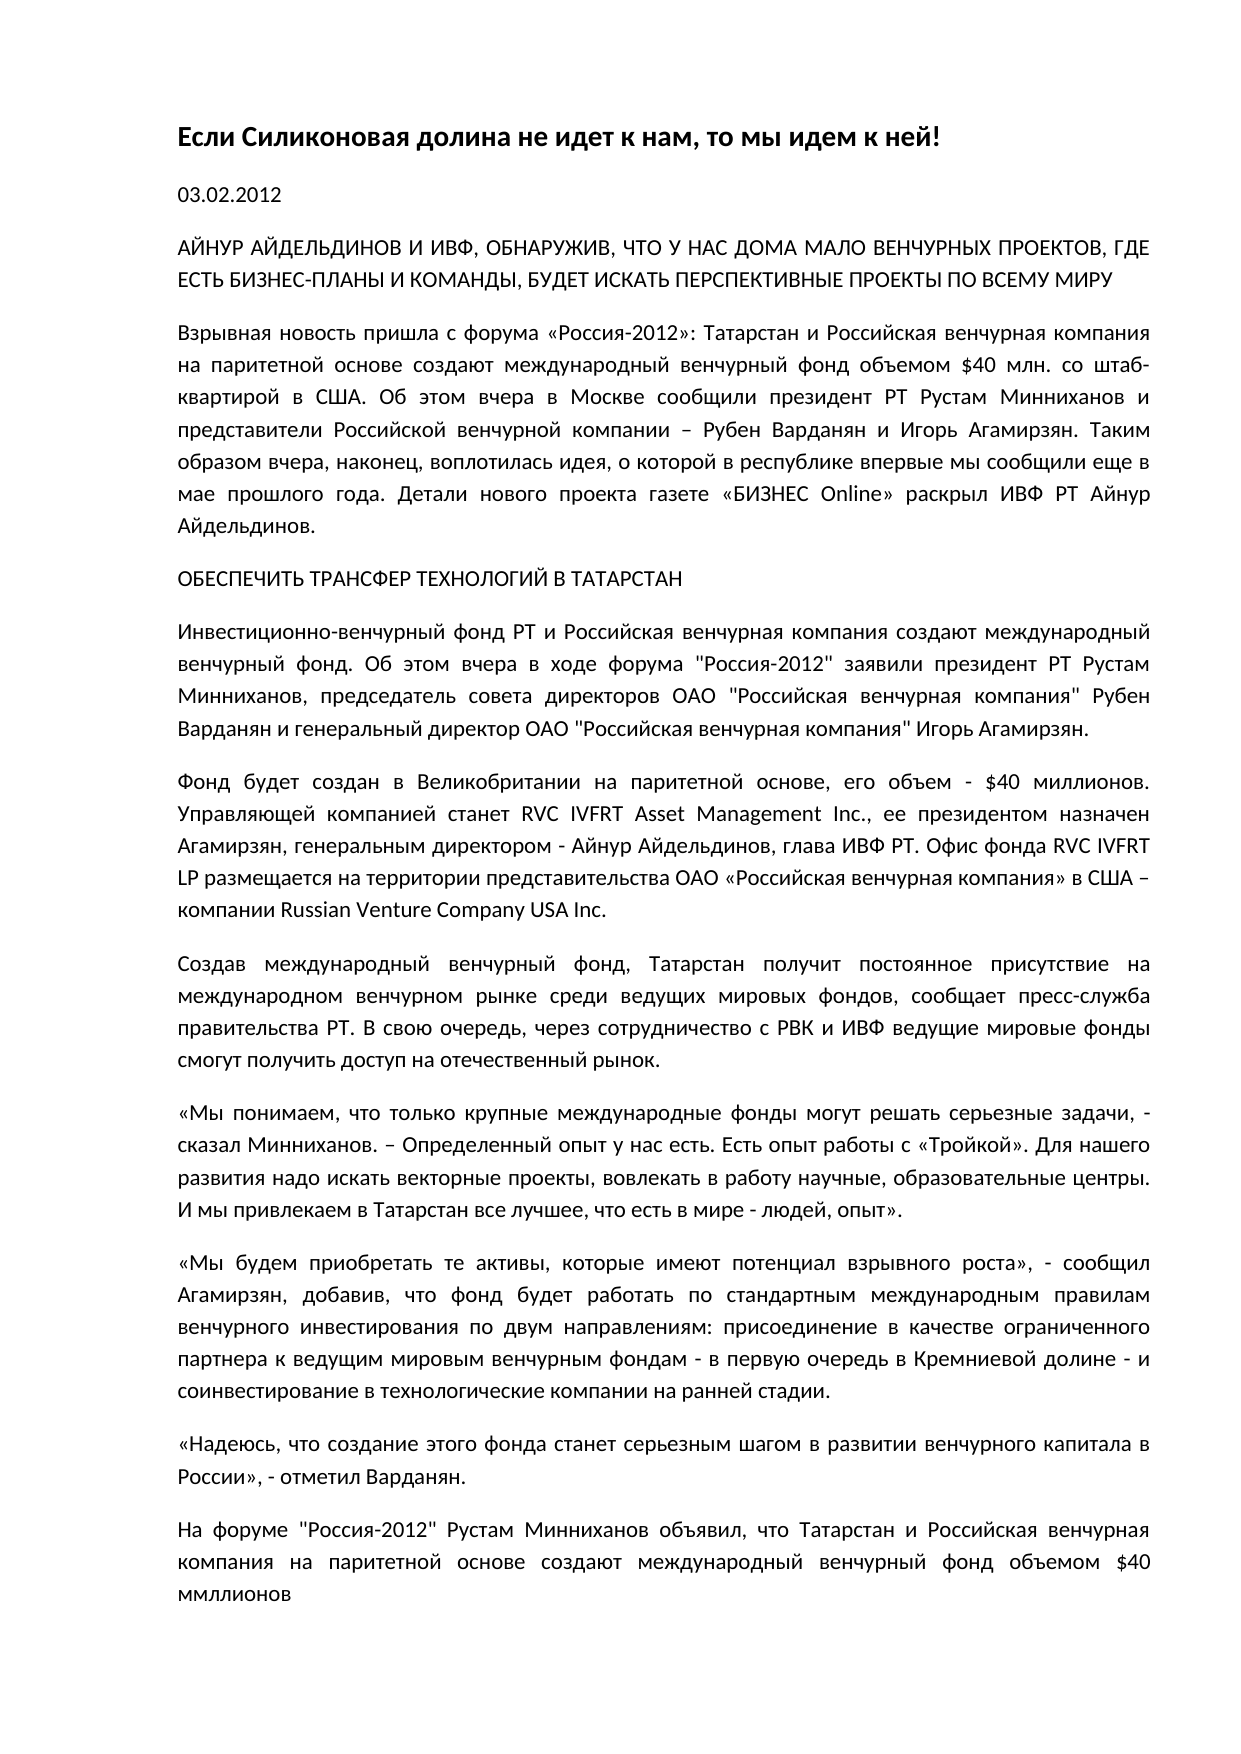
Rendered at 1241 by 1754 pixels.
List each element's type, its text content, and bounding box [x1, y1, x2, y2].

text «Мы понимаем, что только крупные международные фонды могут решать серьезные задачи, - сказал Минниханов. – Определенный опыт у нас есть. Есть опыт работы с «Тройкой». Для нашего развития надо искать векторные проекты, вовлекать в работу научные, образовательные центры. И мы привлекаем в Татарстан все лучшее, что есть в мире - людей, опыт». [177, 1098, 1152, 1223]
text ОБЕСПЕЧИТЬ ТРАНСФЕР ТЕХНОЛОГИЙ В ТАТАРСТАН [177, 564, 1152, 592]
text Инвестиционно-венчурный фонд РТ и Российская венчурная компания создают международный венчурный фонд. Об этом вчера в ходе форума "Россия-2012" заявили президент РТ Рустам Минниханов, председатель совета директоров ОАО "Российская венчурная компания" Рубен Варданян и генеральный директор ОАО "Российская венчурная компания" Игорь Агамирзян. [177, 617, 1152, 742]
text Создав международный венчурный фонд, Татарстан получит постоянное присутствие на международном венчурном рынке среди ведущих мировых фондов, сообщает пресс-служба правительства РТ. В свою очередь, через сотрудничество с РВК и ИВФ ведущие мировые фонды смогут получить доступ на отечественный рынок. [177, 949, 1152, 1073]
text На форуме "Россия-2012" Рустам Минниханов объявил, что Татарстан и Российская венчурная компания на паритетной основе создают международный венчурный фонд объемом $40 ммллионов [177, 1515, 1152, 1607]
text Взрывная новость пришла с форума «Россия-2012»: Татарстан и Российская венчурная компания на паритетной основе создают международный венчурный фонд объемом $40 млн. со штаб- квартирой в США. Об этом вчера в Москве сообщили президент РТ Рустам Минниханов и представители Российской венчурной компании – Рубен Варданян и Игорь Агамирзян. Таким образом вчера, наконец, воплотилась идея, о которой в республике впервые мы сообщили еще в мае прошлого года. Детали нового проекта газете «БИЗНЕС Online» раскрыл ИВФ РТ Айнур Айдельдинов. [177, 318, 1152, 539]
text 03.02.2012 [177, 180, 1152, 208]
text «Мы будем приобретать те активы, которые имеют потенциал взрывного роста», - сообщил Агамирзян, добавив, что фонд будет работать по стандартным международным правилам венчурного инвестирования по двум направлениям: присоединение в качестве ограниченного партнера к ведущим мировым венчурным фондам - в первую очередь в Кремниевой долине - и соинвестирование в технологические компании на ранней стадии. [177, 1248, 1152, 1404]
text «Надеюсь, что создание этого фонда станет серьезным шагом в развитии венчурного капитала в России», - отметил Варданян. [177, 1429, 1152, 1490]
text Если Силиконовая долина не идет к нам, то мы идем к ней! [177, 118, 1152, 154]
text АЙНУР АЙДЕЛЬДИНОВ И ИВФ, ОБНАРУЖИВ, ЧТО У НАС ДОМА МАЛО ВЕНЧУРНЫХ ПРОЕКТОВ, ГДЕ ЕСТЬ БИЗНЕС-ПЛАНЫ И КОМАНДЫ, БУДЕТ ИСКАТЬ ПЕРСПЕКТИВНЫЕ ПРОЕКТЫ ПО ВСЕМУ МИРУ [177, 233, 1152, 293]
text Фонд будет создан в Великобритании на паритетной основе, его объем - $40 миллионов. Управляющей компанией станет RVC IVFRT Asset Management Inc., ее президентом назначен Агамирзян, генеральным директором - Айнур Айдельдинов, глава ИВФ РТ. Офис фонда RVC IVFRT LP размещается на территории представительства ОАО «Российская венчурная компания» в США – компании Russian Venture Company USA Inc. [177, 767, 1152, 924]
